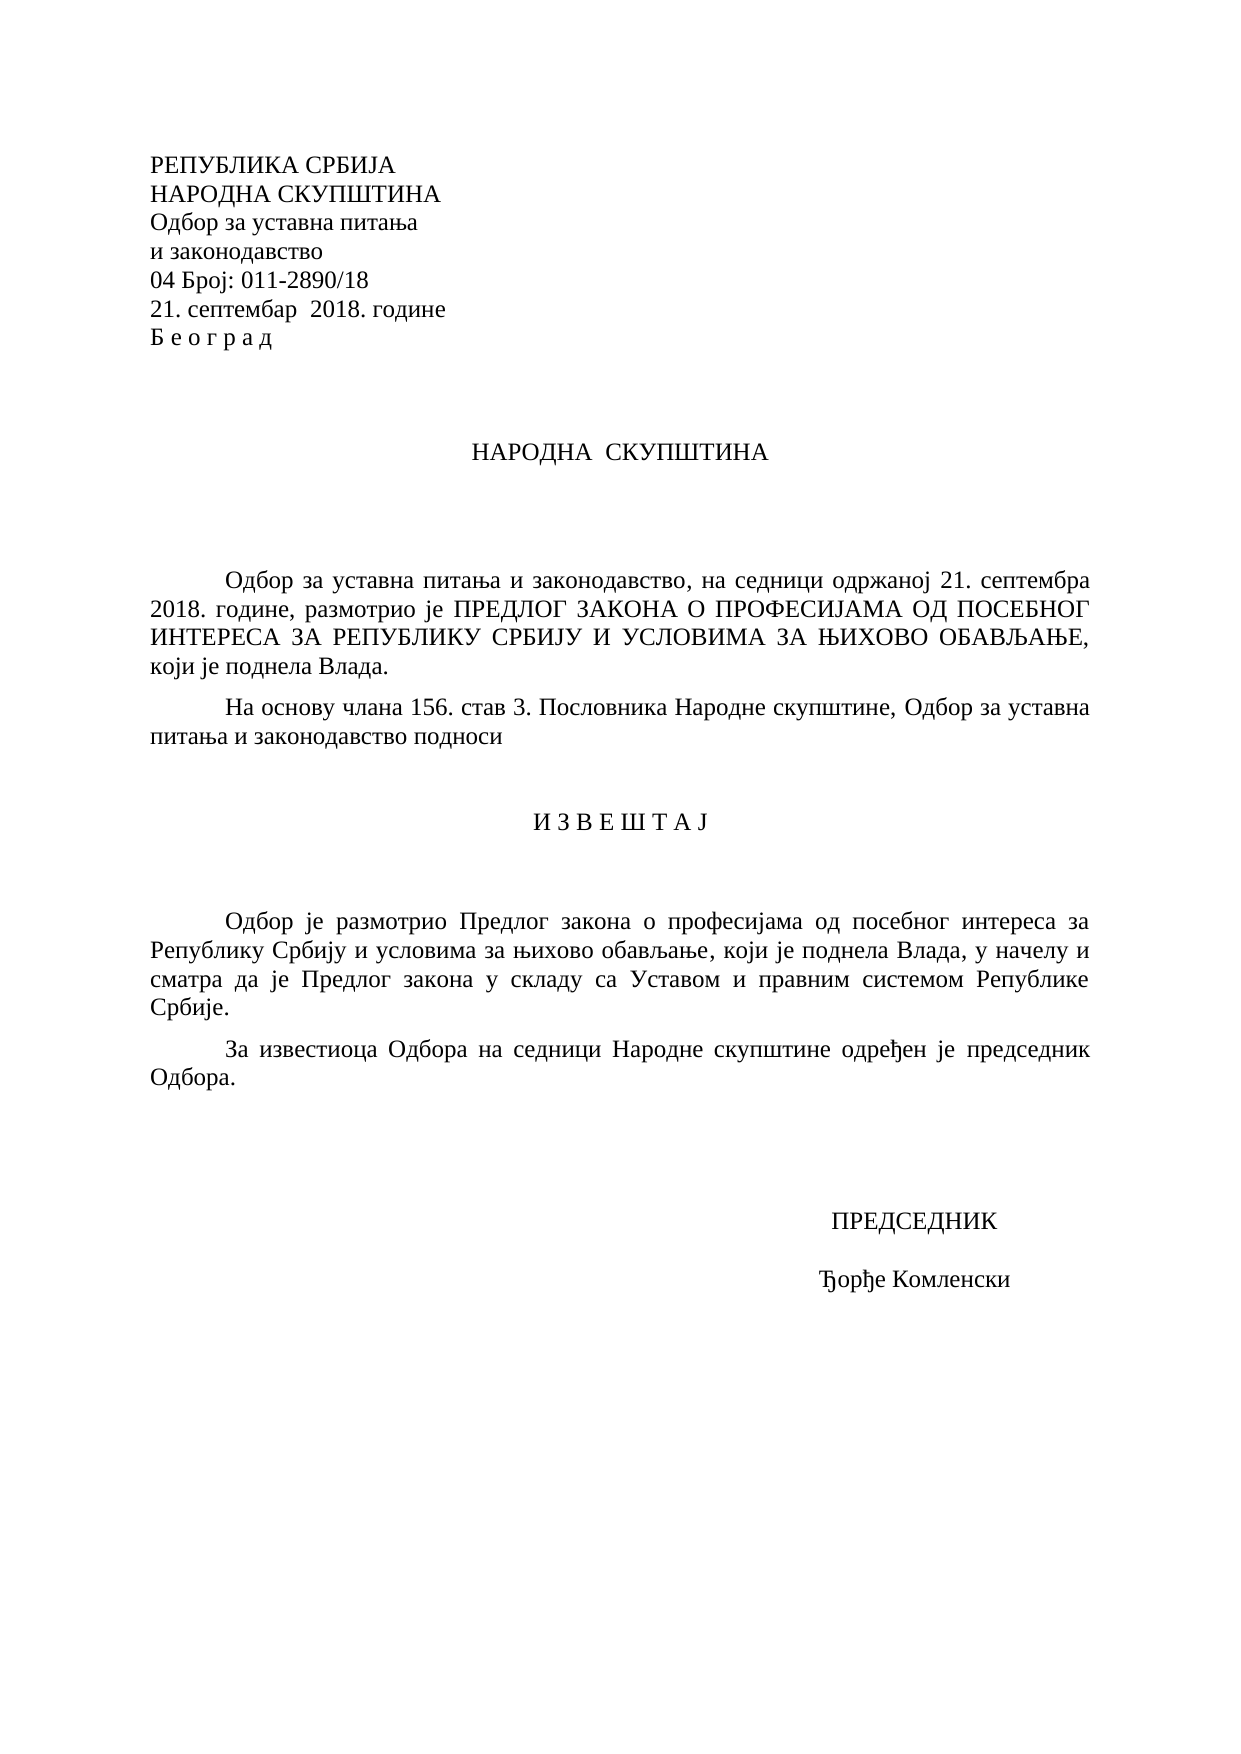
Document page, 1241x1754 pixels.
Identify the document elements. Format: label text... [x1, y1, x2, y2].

text НАРОДНА СКУПШТИНА [150, 437, 1090, 466]
text Одбор за уставна питања и законодавство, на седници одржаној 21. септембра 2018. године, размотрио је ПРЕДЛОГ ЗАКОНA O ПРОФЕСИЈАМА ОД ПОСЕБНОГ ИНТЕРЕСА ЗА РЕПУБЛИКУ СРБИЈУ И УСЛОВИМА ЗА ЊИХОВО ОБАВЉАЊЕ, који је поднела Влада. [150, 565, 1090, 680]
text 21. септембар 2018. године [150, 294, 1090, 322]
text Одбор је размотрио Предлог закона о професијама од посебног интереса за Републику Србију и условима за њихово обављање, који је поднела Влада, у начелу и сматра да је Предлог закона у складу са Уставом и правним системом Републике Србије. [150, 906, 1090, 1021]
text Ђорђе Комленски [150, 1264, 1090, 1292]
text На основу члана 156. став 3. Пословника Народне скупштине, Одбор за уставна питања и законодавство подноси [150, 692, 1090, 750]
text РЕПУБЛИКА СРБИЈА [150, 150, 1090, 179]
text Одбор за уставна питања [150, 207, 1090, 236]
text ПРЕДСЕДНИК [150, 1206, 1090, 1235]
text И З В Е Ш Т А Ј [150, 807, 1090, 836]
text 04 Број: 011-2890/18 [150, 265, 1090, 294]
text НАРОДНА СКУПШТИНА [150, 179, 1090, 207]
text Б е о г р а д [150, 322, 1090, 351]
text За известиоца Одбора на седници Народне скупштине одређен је председник Одбора. [150, 1034, 1090, 1091]
text и законодавство [150, 236, 1090, 265]
